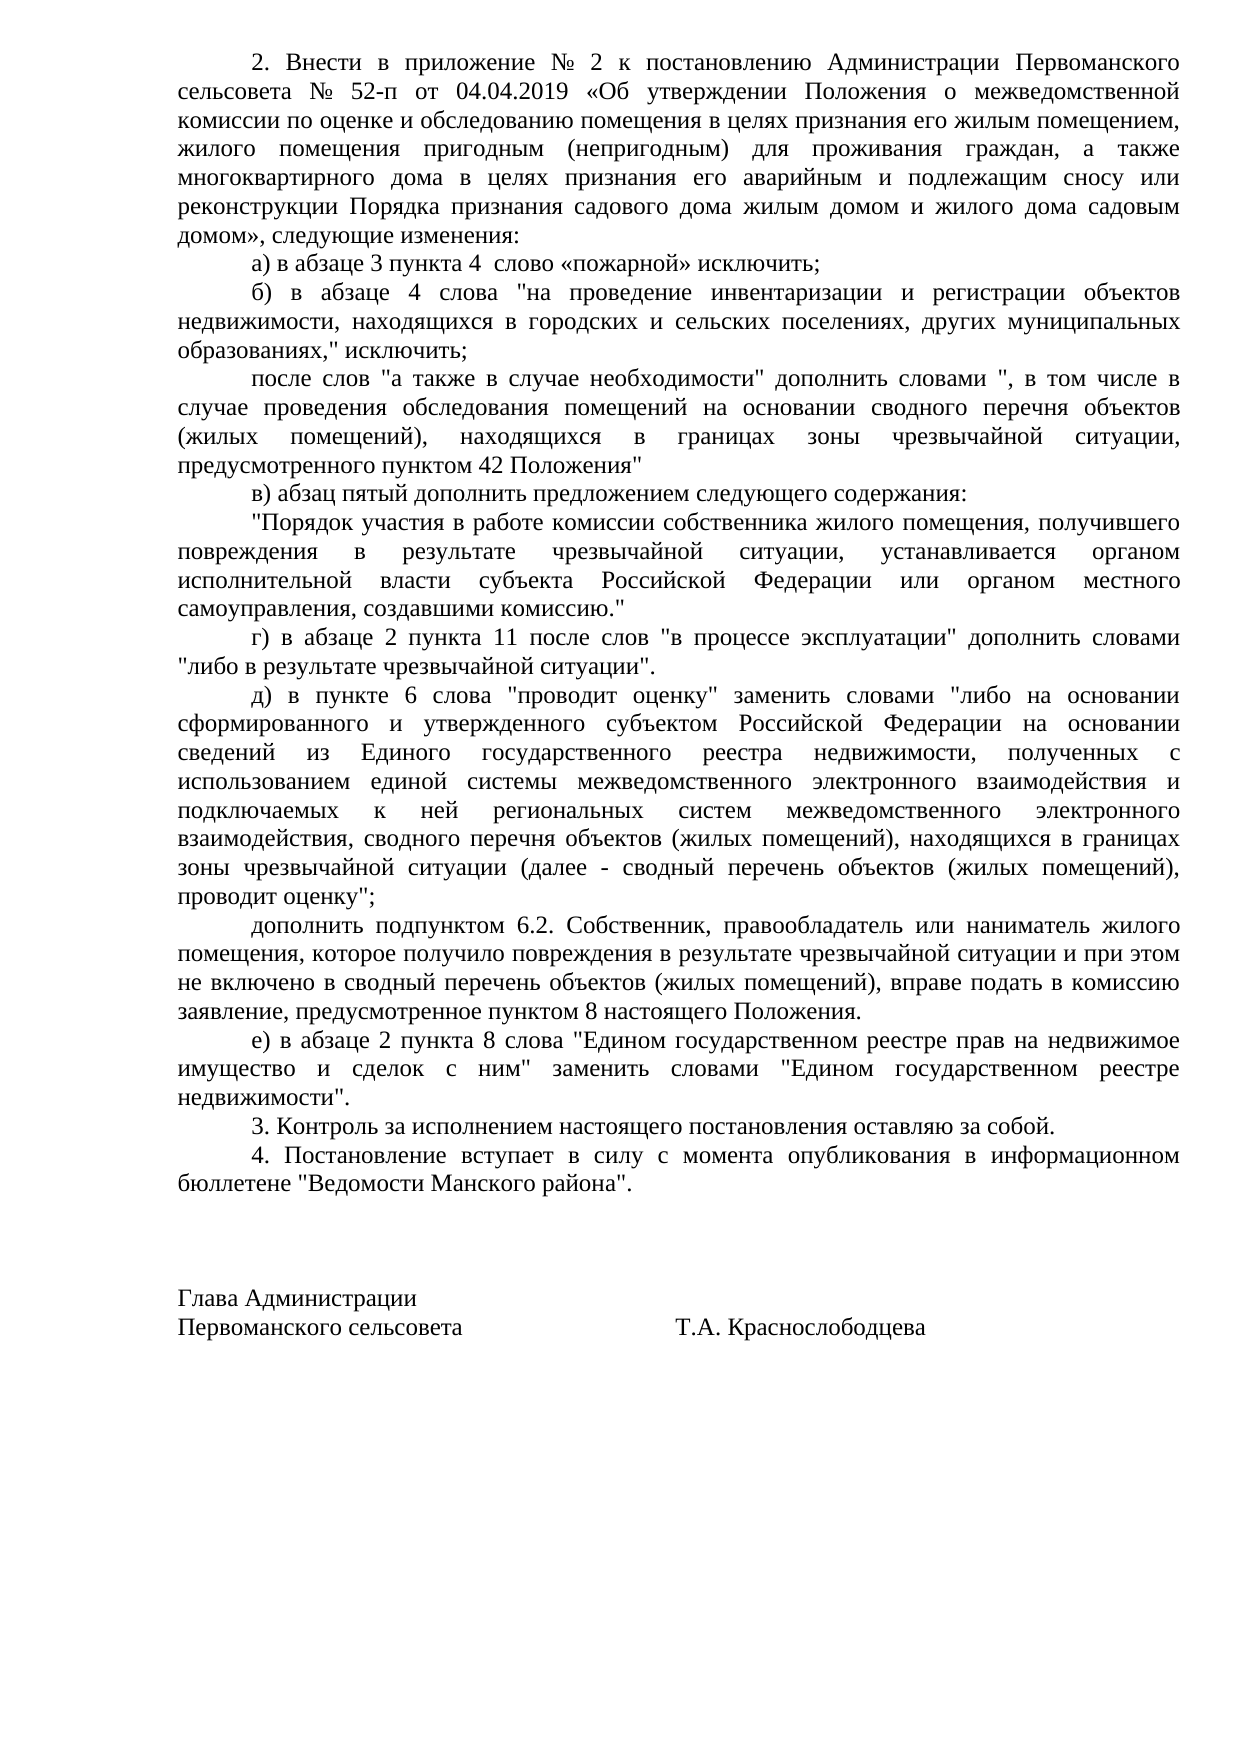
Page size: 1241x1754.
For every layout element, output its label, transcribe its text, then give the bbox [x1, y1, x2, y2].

title е) в абзаце 2 пункта 8 слова "Едином государственном реестре прав на недвижимое имущество и сделок с ним" заменить словами "Едином государственном реестре недвижимости". [177, 1025, 1181, 1111]
title г) в абзаце 2 пункта 11 после слов "в процессе эксплуатации" дополнить словами "либо в результате чрезвычайной ситуации". [177, 622, 1181, 680]
title 2. Внести в приложение № 2 к постановлению Администрации Первоманского сельсовета № 52-п от 04.04.2019 «Об утверждении Положения о межведомственной комиссии по оценке и обследованию помещения в целях признания его жилым помещением, жилого помещения пригодным (непригодным) для проживания граждан, а также многоквартирного дома в целях признания его аварийным и подлежащим сносу или реконструкции Порядка признания садового дома жилым домом и жилого дома садовым домом», следующие изменения: [177, 47, 1181, 248]
title в) абзац пятый дополнить предложением следующего содержания: [177, 478, 1181, 507]
title дополнить подпунктом 6.2. Собственник, правообладатель или наниматель жилого помещения, которое получило повреждения в результате чрезвычайной ситуации и при этом не включено в сводный перечень объектов (жилых помещений), вправе подать в комиссию заявление, предусмотренное пунктом 8 настоящего Положения. [177, 910, 1181, 1025]
title а) в абзаце 3 пункта 4 слово «пожарной» исключить; [177, 248, 1181, 277]
title "Порядок участия в работе комиссии собственника жилого помещения, получившего повреждения в результате чрезвычайной ситуации, устанавливается органом исполнительной власти субъекта Российской Федерации или органом местного самоуправления, создавшими комиссию." [177, 507, 1181, 622]
title после слов "а также в случае необходимости" дополнить словами ", в том числе в случае проведения обследования помещений на основании сводного перечня объектов (жилых помещений), находящихся в границах зоны чрезвычайной ситуации, предусмотренного пунктом 42 Положения" [177, 363, 1181, 478]
title 3. Контроль за исполнением настоящего постановления оставляю за собой. [177, 1111, 1181, 1140]
title б) в абзаце 4 слова "на проведение инвентаризации и регистрации объектов недвижимости, находящихся в городских и сельских поселениях, других муниципальных образованиях," исключить; [177, 277, 1181, 363]
title 4. Постановление вступает в силу с момента опубликования в информационном бюллетене "Ведомости Манского района". [177, 1140, 1181, 1197]
title Глава Администрации [177, 1283, 1181, 1312]
title д) в пункте 6 слова "проводит оценку" заменить словами "либо на основании сформированного и утвержденного субъектом Российской Федерации на основании сведений из Единого государственного реестра недвижимости, полученных с использованием единой системы межведомственного электронного взаимодействия и подключаемых к ней региональных систем межведомственного электронного взаимодействия, сводного перечня объектов (жилых помещений), находящихся в границах зоны чрезвычайной ситуации (далее - сводный перечень объектов (жилых помещений), проводит оценку"; [177, 680, 1181, 910]
title Первоманского сельсовета Т.А. Краснослободцева [177, 1312, 1181, 1341]
